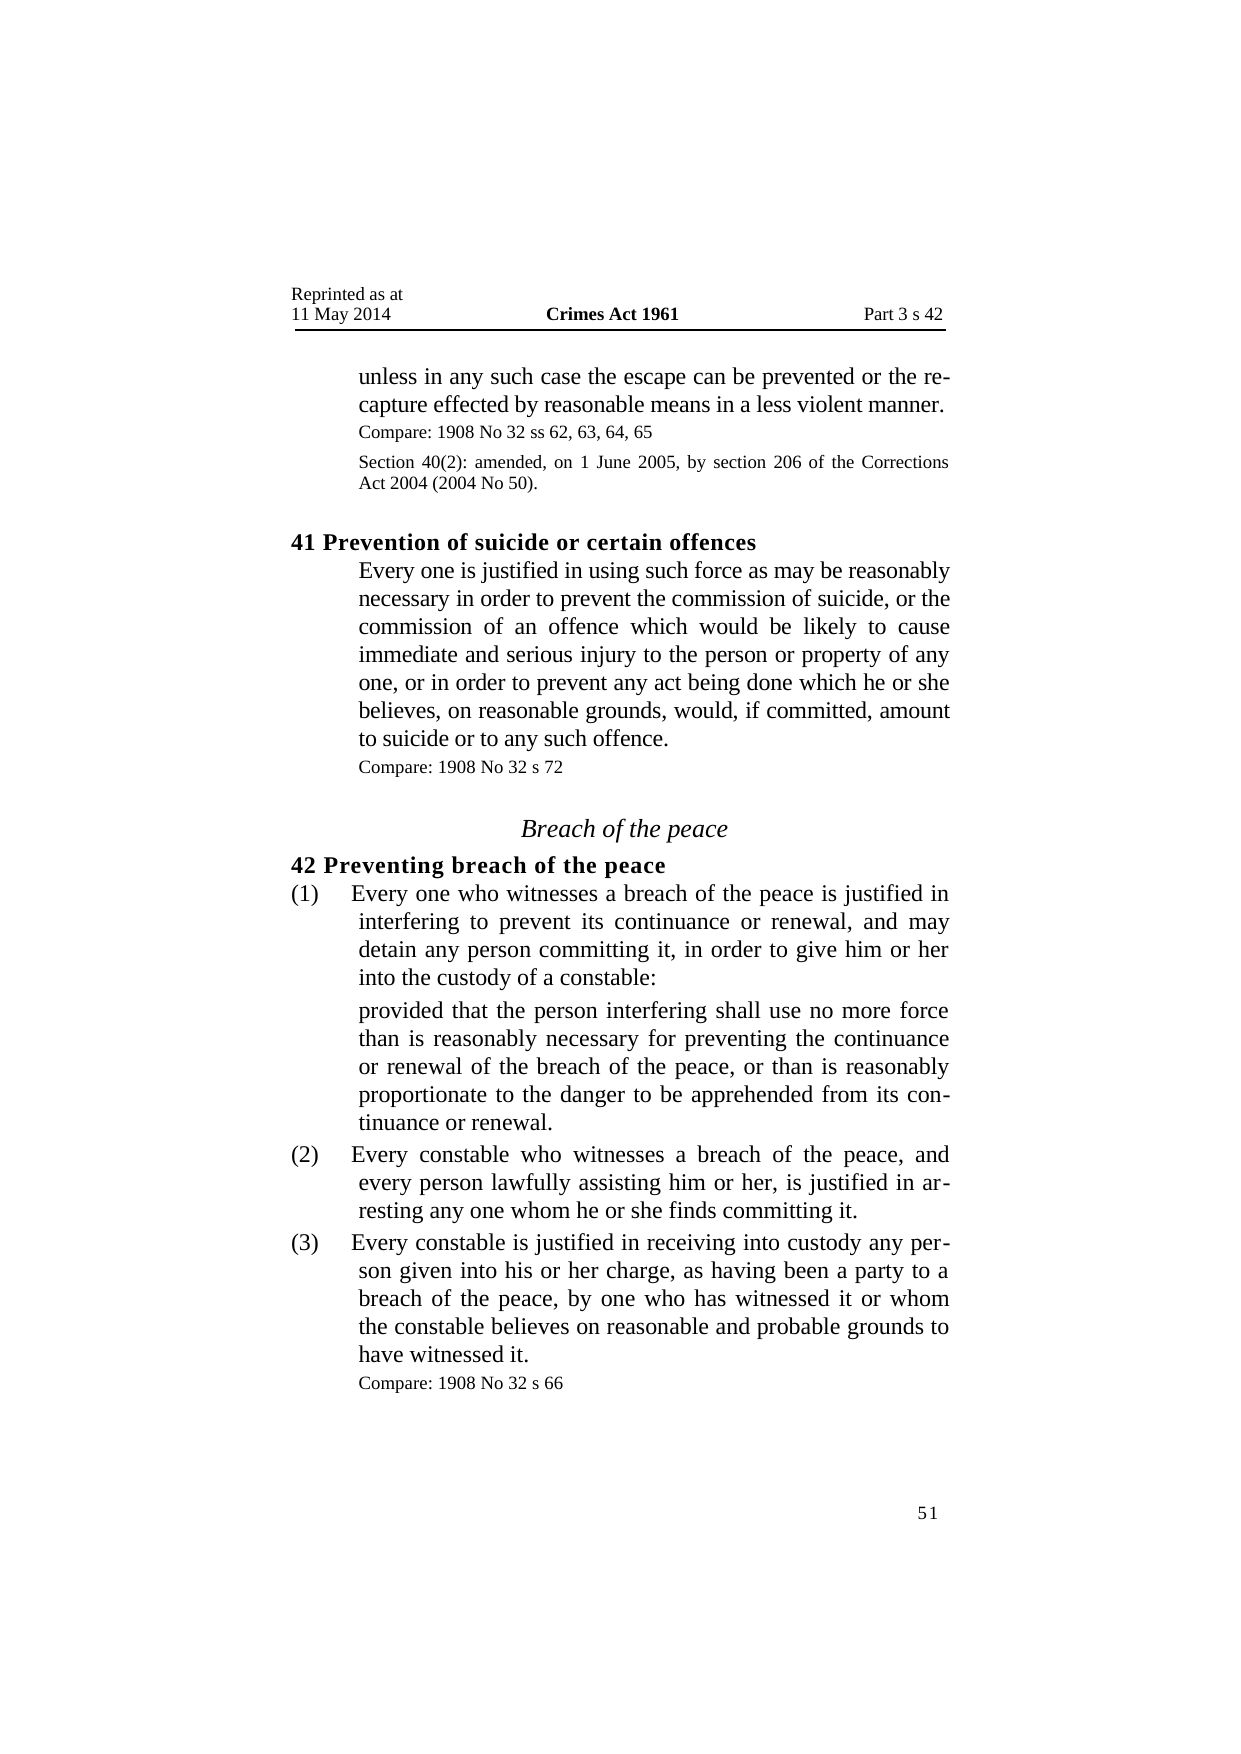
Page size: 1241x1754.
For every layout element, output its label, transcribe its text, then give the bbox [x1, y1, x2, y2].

text Breach of the peace [291, 813, 958, 843]
text Section 40(2): amended, on 1 June 2005, by section 206 of the Corrections Act 2004 (2004 No 50). [358, 452, 950, 493]
text 42 Preventing breach of the peace [291, 851, 958, 879]
text provided that the person interfering shall use no more force than is reasonably necessary for preventing the continuance or renewal of the breach of the peace, or than is reasonably proportionate to the danger to be apprehended from its continuance or renewal. [358, 996, 950, 1136]
text Every one is justified in using such force as may be reasonably necessary in order to prevent the commission of suicide, or the commission of an offence which would be likely to cause immediate and serious injury to the person or property of any one, or in order to prevent any act being done which he or she believes, on reasonable grounds, would, if committed, amount to suicide or to any such offence. [358, 556, 950, 752]
list Every constable is justified in receiving into custody any person given into his or her charge, as having been a party to a breach of the peace, by one who has witnessed it or whom the constable believes on reasonable and probable grounds to have witnessed it. [291, 1228, 950, 1368]
text Compare: 1908 No 32 s 72 [358, 755, 958, 777]
text Compare: 1908 No 32 ss 62, 63, 64, 65 [358, 421, 958, 443]
list Every one who witnesses a breach of the peace is justified in interfering to prevent its continuance or renewal, and may detain any person committing it, in order to give him or her into the custody of a constable: [291, 879, 950, 991]
text 11 May 2014 Crimes Act 1961 Part 3 s 42 [291, 304, 958, 325]
text Reprinted as at [291, 284, 958, 304]
text unless in any such case the escape can be prevented or the recapture effected by reasonable means in a less violent manner. [358, 362, 950, 418]
list Every constable who witnesses a breach of the peace, and every person lawfully assisting him or her, is justified in arresting any one whom he or she finds committing it. [291, 1140, 950, 1224]
text Compare: 1908 No 32 s 66 [358, 1372, 958, 1394]
text 41 Prevention of suicide or certain offences [291, 528, 958, 556]
